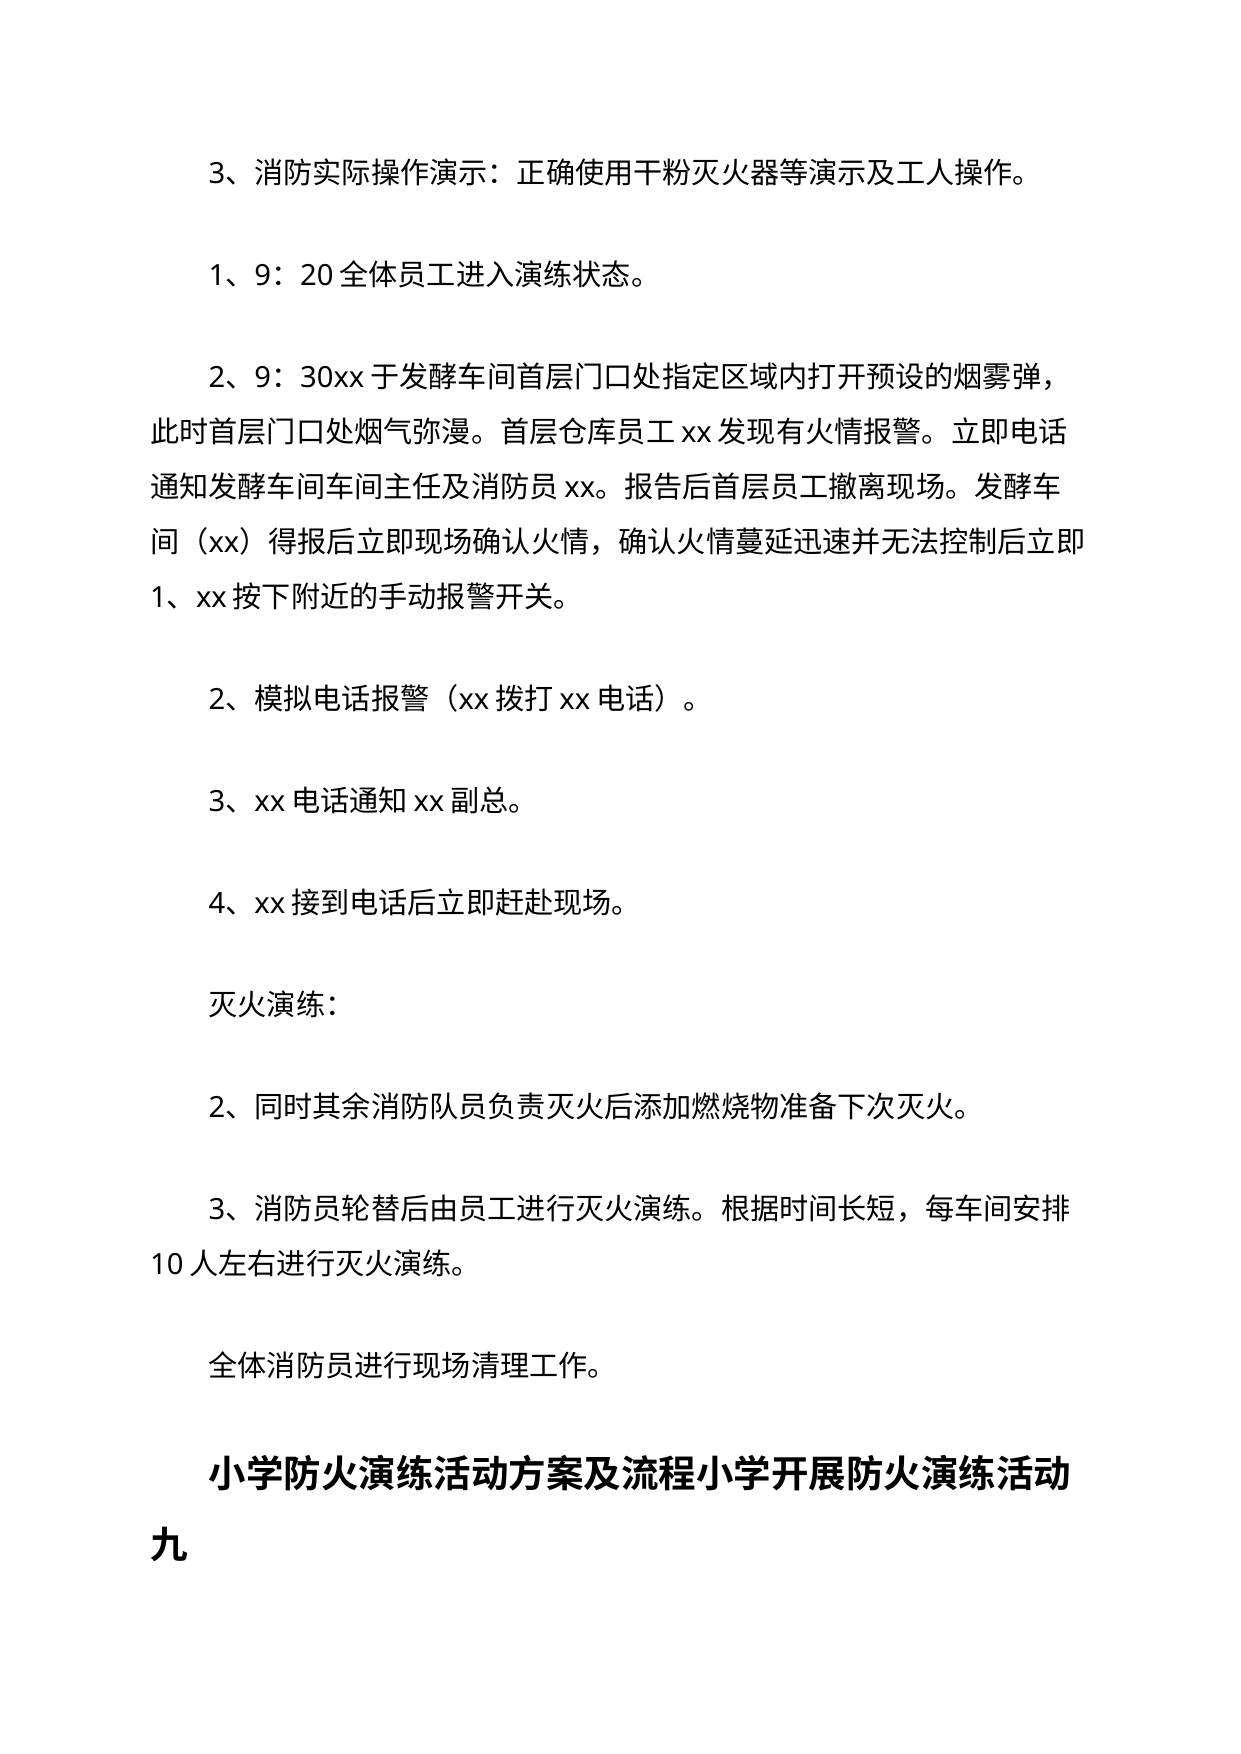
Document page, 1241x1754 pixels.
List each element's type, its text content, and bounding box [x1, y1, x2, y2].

text 3、xx电话通知xx副总。 [150, 778, 1090, 820]
text 4、xx接到电话后立即赶赴现场。 [150, 880, 1090, 922]
text 2、模拟电话报警（xx拨打xx电话）。 [150, 676, 1090, 718]
text 3、消防实际操作演示：正确使用干粉灭火器等演示及工人操作。 [150, 150, 1090, 192]
text 3、消防员轮替后由员工进行灭火演练。根据时间长短，每车间安排10人左右进行灭火演练。 [150, 1186, 1090, 1283]
text 2、同时其余消防队员负责灭火后添加燃烧物准备下次灭火。 [150, 1084, 1090, 1126]
text 2、9：30xx于发酵车间首层门口处指定区域内打开预设的烟雾弹，此时首层门口处烟气弥漫。首层仓库员工xx发现有火情报警。立即电话通知发酵车间车间主任及消防员xx。报告后首层员工撤离现场。发酵车间（xx）得报后立即现场确认火情，确认火情蔓延迅速并无法控制后立即1、xx按下附近的手动报警开关。 [150, 354, 1090, 616]
text 全体消防员进行现场清理工作。 [150, 1343, 1090, 1385]
text 灭火演练： [150, 982, 1090, 1024]
text 小学防火演练活动方案及流程小学开展防火演练活动九 [150, 1444, 1090, 1569]
text 1、9：20全体员工进入演练状态。 [150, 252, 1090, 294]
